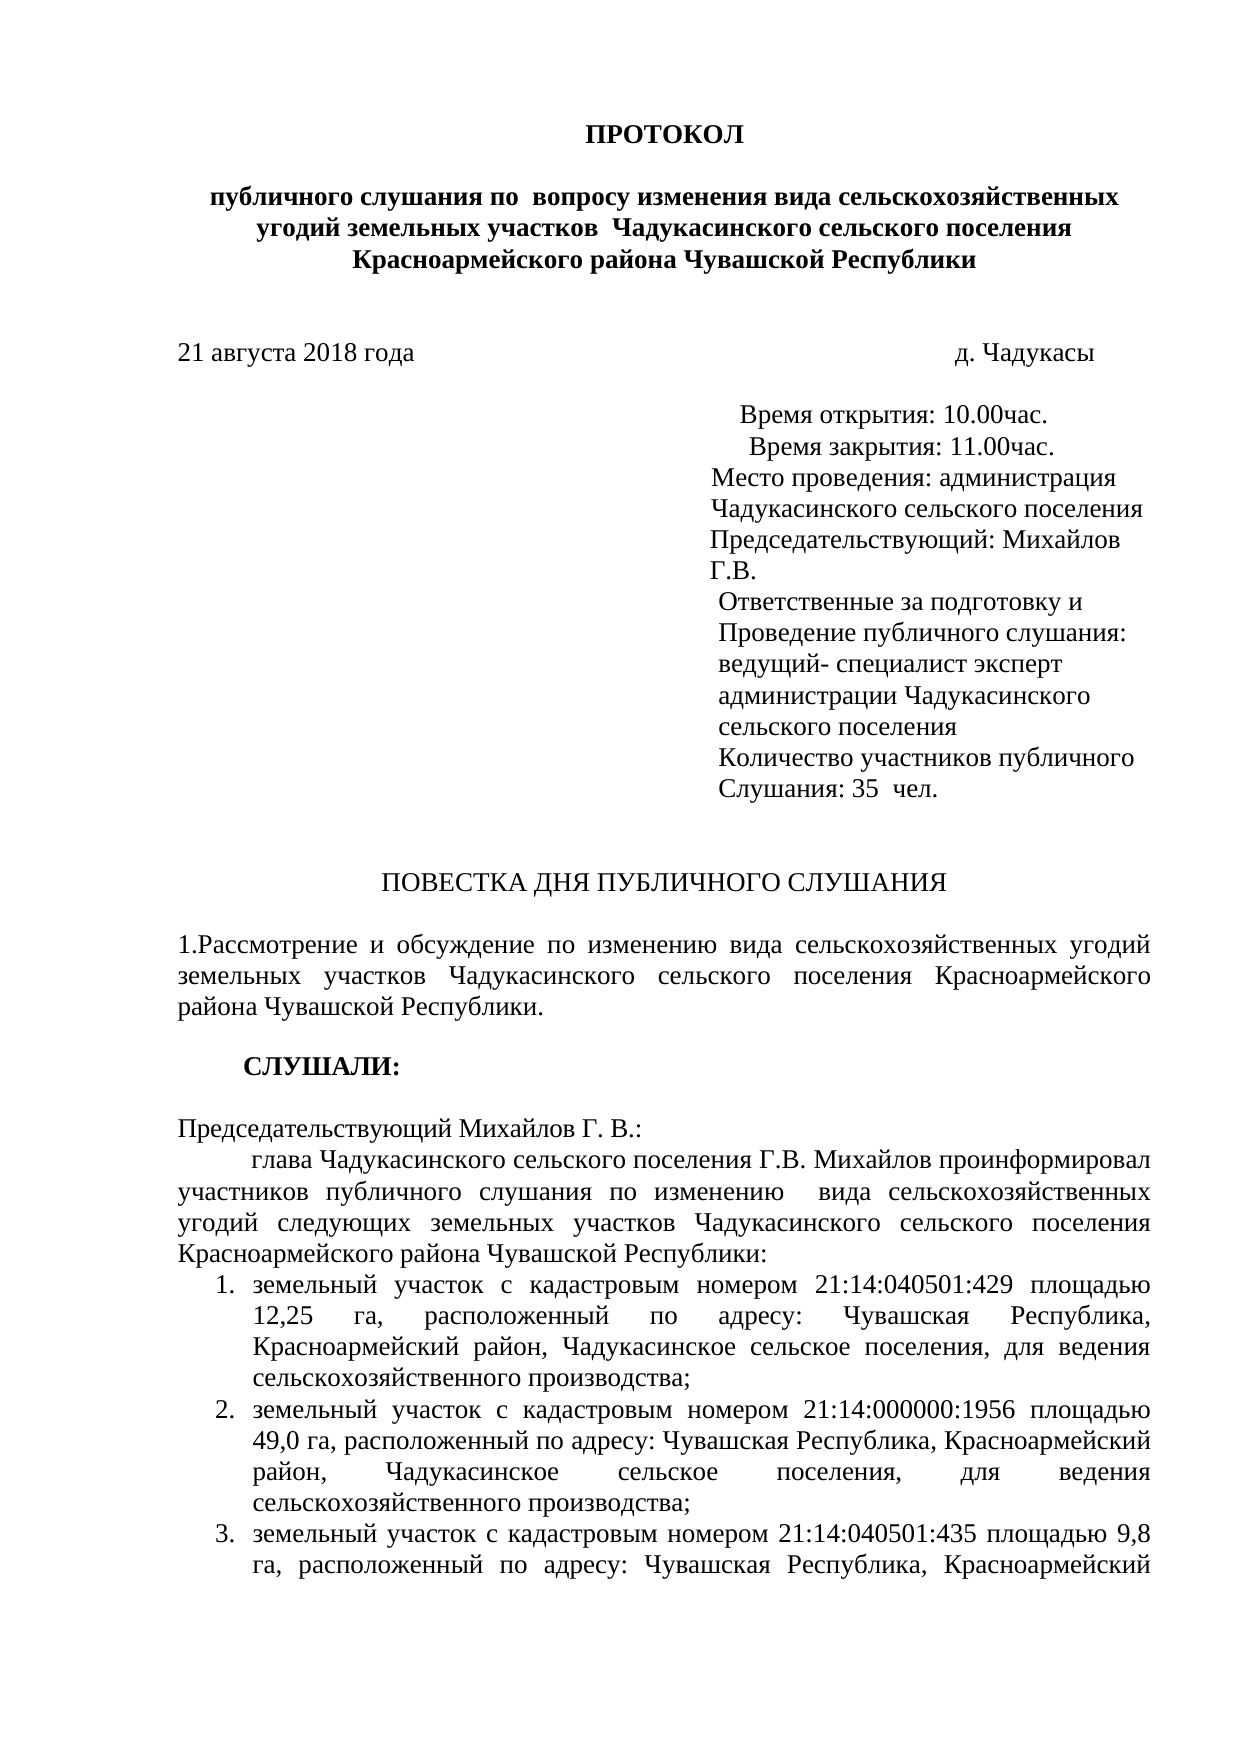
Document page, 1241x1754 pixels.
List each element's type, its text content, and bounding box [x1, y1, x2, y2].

text Председательствующий: Михайлов [177, 523, 1152, 554]
text ПРОТОКОЛ [177, 118, 1152, 149]
list земельный участок с кадастровым номером 21:14:000000:1956 площадью 49,0 га, расположенный по адресу: Чувашская Республика, Красноармейский район, Чадукасинское сельское поселения, для ведения сельскохозяйственного производства; [215, 1393, 1152, 1517]
text администрации Чадукасинского [177, 679, 1152, 710]
text 1.Рассмотрение и обсуждение по изменению вида сельскохозяйственных угодий земельных участков Чадукасинского сельского поселения Красноармейского района Чувашской Республики. [177, 928, 1152, 1021]
text Проведение публичного слушания: [177, 616, 1152, 648]
text ПОВЕСТКА ДНЯ ПУБЛИЧНОГО СЛУШАНИЯ [177, 866, 1152, 897]
list земельный участок с кадастровым номером 21:14:040501:429 площадью 12,25 га, расположенный по адресу: Чувашская Республика, Красноармейский район, Чадукасинское сельское поселения, для ведения сельскохозяйственного производства; [215, 1268, 1152, 1393]
text Г.В. [177, 554, 1152, 585]
text 21 августа 2018 года д. Чадукасы [177, 336, 1152, 367]
text глава Чадукасинского сельского поселения Г.В. Михайлов проинформировал участников публичного слушания по изменению вида сельскохозяйственных угодий следующих земельных участков Чадукасинского сельского поселения Красноармейского района Чувашской Республики: [177, 1143, 1152, 1268]
text Время закрытия: 11.00час. [177, 429, 1152, 461]
text Ответственные за подготовку и [177, 585, 1152, 616]
text публичного слушания по вопросу изменения вида сельскохозяйственных угодий земельных участков Чадукасинского сельского поселения Красноармейского района Чувашской Республики [177, 180, 1152, 274]
text Председательствующий Михайлов Г. В.: [177, 1112, 1152, 1143]
text Время открытия: 10.00час. [177, 398, 1152, 429]
text сельского поселения [177, 710, 1152, 741]
text СЛУШАЛИ: [177, 1050, 1152, 1081]
text Чадукасинского сельского поселения [177, 492, 1152, 523]
text ведущий- специалист эксперт [177, 648, 1152, 679]
text Количество участников публичного [177, 741, 1152, 772]
text Место проведения: администрация [177, 461, 1152, 492]
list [215, 1517, 1152, 1579]
text Слушания: 35 чел. [177, 772, 1152, 803]
